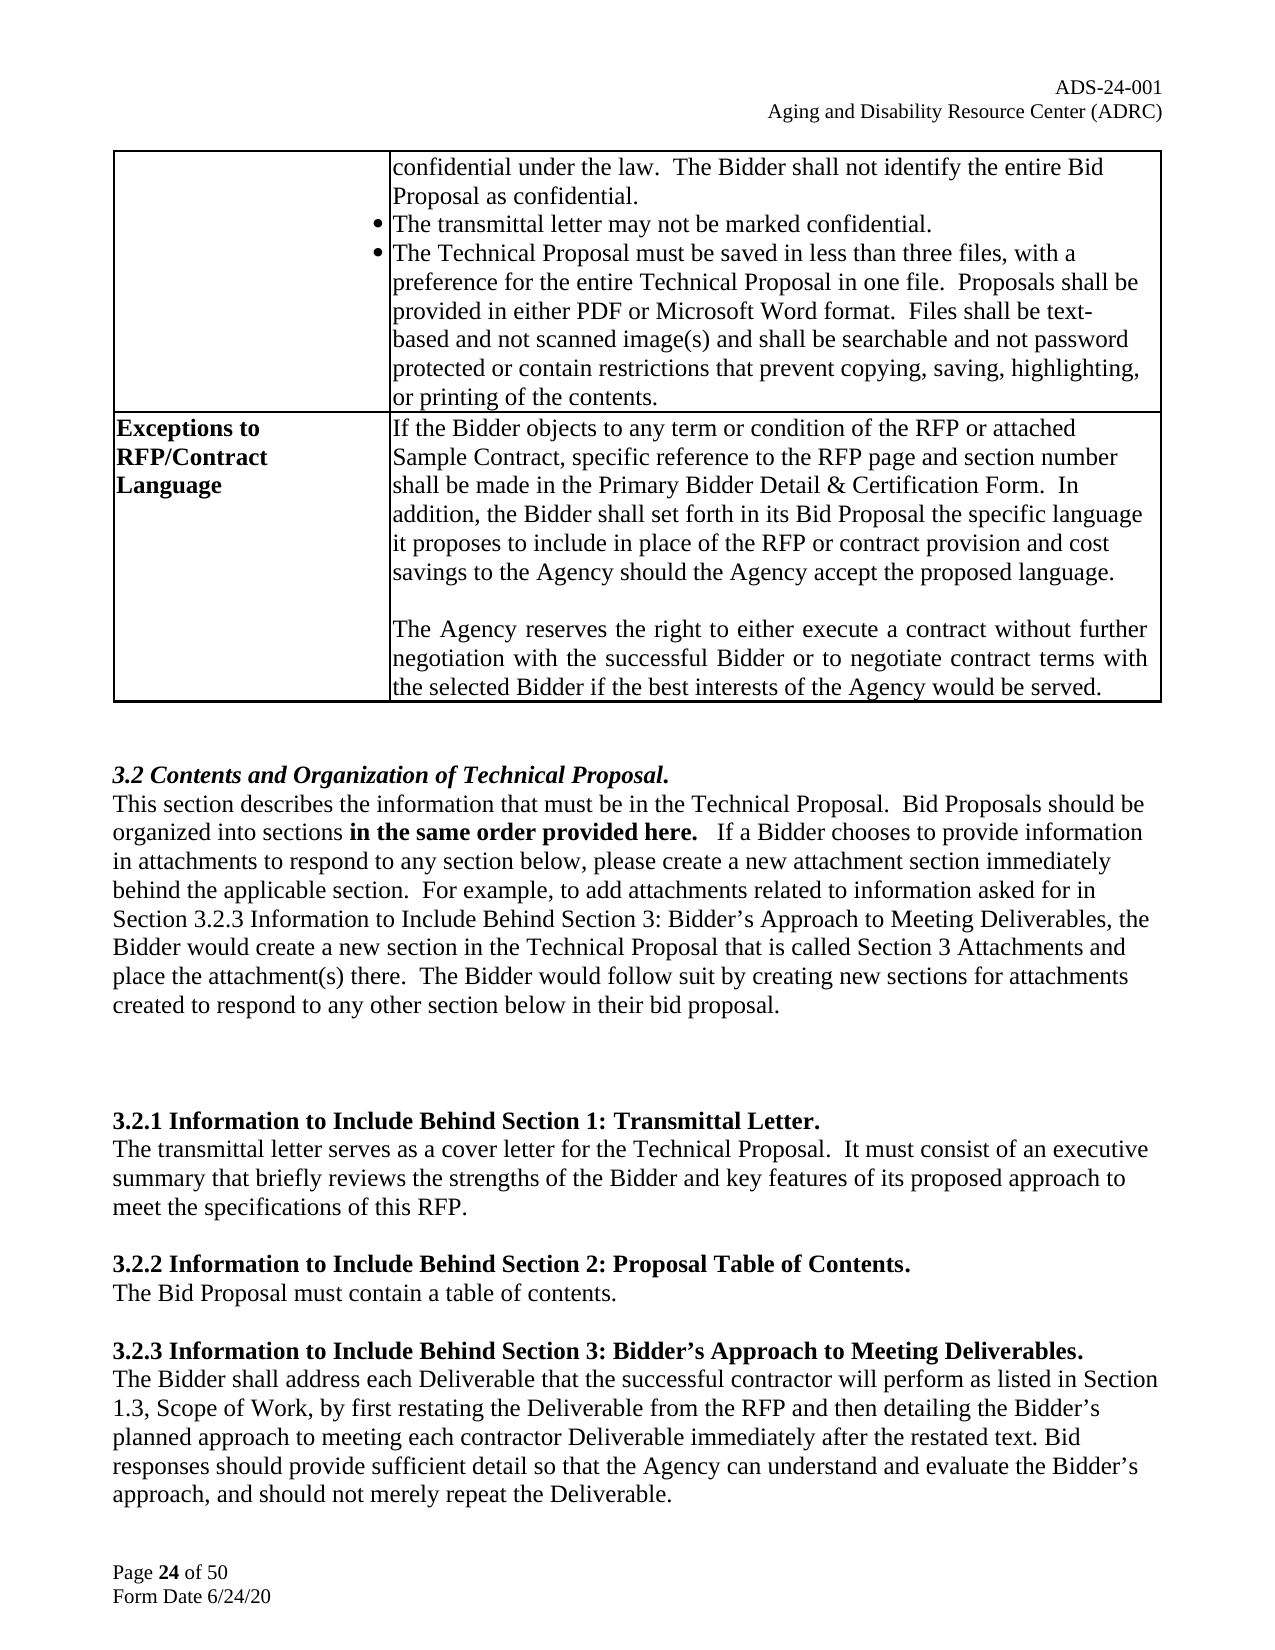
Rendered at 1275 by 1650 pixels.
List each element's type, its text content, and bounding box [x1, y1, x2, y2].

table_cell If the Bidder objects to any term or condition of the RFP or attached Sample Contract, specific reference to the RFP page and section number shall be made in the Primary Bidder Detail & Certification Form. In addition, the Bidder shall set forth in its Bid Proposal the specific language it proposes to include in place of the RFP or contract provision and cost savings to the Agency should the Agency accept the proposed language. The Agency reserves the right to either execute a contract without further negotiation with the successful Bidder or to negotiate contract terms with the selected Bidder if the best interests of the Agency would be served. [391, 413, 1160, 700]
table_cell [115, 152, 389, 411]
text 3.2 Contents and Organization of Technical Proposal. [112, 760, 1162, 789]
text 3.2.2 Information to Include Behind Section 2: Proposal Table of Contents. [112, 1249, 1162, 1278]
table_cell Exceptions to RFP/Contract Language [115, 413, 389, 700]
text 3.2.3 Information to Include Behind Section 3: Bidder’s Approach to Meeting Deliverables. [112, 1336, 1162, 1364]
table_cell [391, 152, 1160, 411]
text The Bid Proposal must contain a table of contents. [112, 1278, 1162, 1307]
text The Bidder shall address each Deliverable that the successful contractor will perform as listed in Section 1.3, Scope of Work, by first restating the Deliverable from the RFP and then detailing the Bidder’s planned approach to meeting each contractor Deliverable immediately after the restated text. Bid responses should provide sufficient detail so that the Agency can understand and evaluate the Bidder’s approach, and should not merely repeat the Deliverable. [112, 1364, 1162, 1508]
text This section describes the information that must be in the Technical Proposal. Bid Proposals should be organized into sections in the same order provided here. If a Bidder chooses to provide information in attachments to respond to any section below, please create a new attachment section immediately behind the applicable section. For example, to add attachments related to information asked for in Section 3.2.3 Information to Include Behind Section 3: Bidder’s Approach to Meeting Deliverables, the Bidder would create a new section in the Technical Proposal that is called Section 3 Attachments and place the attachment(s) there. The Bidder would follow suit by creating new sections for attachments created to respond to any other section below in their bid proposal. [112, 789, 1162, 1019]
text 3.2.1 Information to Include Behind Section 1: Transmittal Letter. [112, 1106, 1162, 1134]
text The transmittal letter serves as a cover letter for the Technical Proposal. It must consist of an executive summary that briefly reviews the strengths of the Bidder and key features of its proposed approach to meet the specifications of this RFP. [112, 1134, 1162, 1221]
